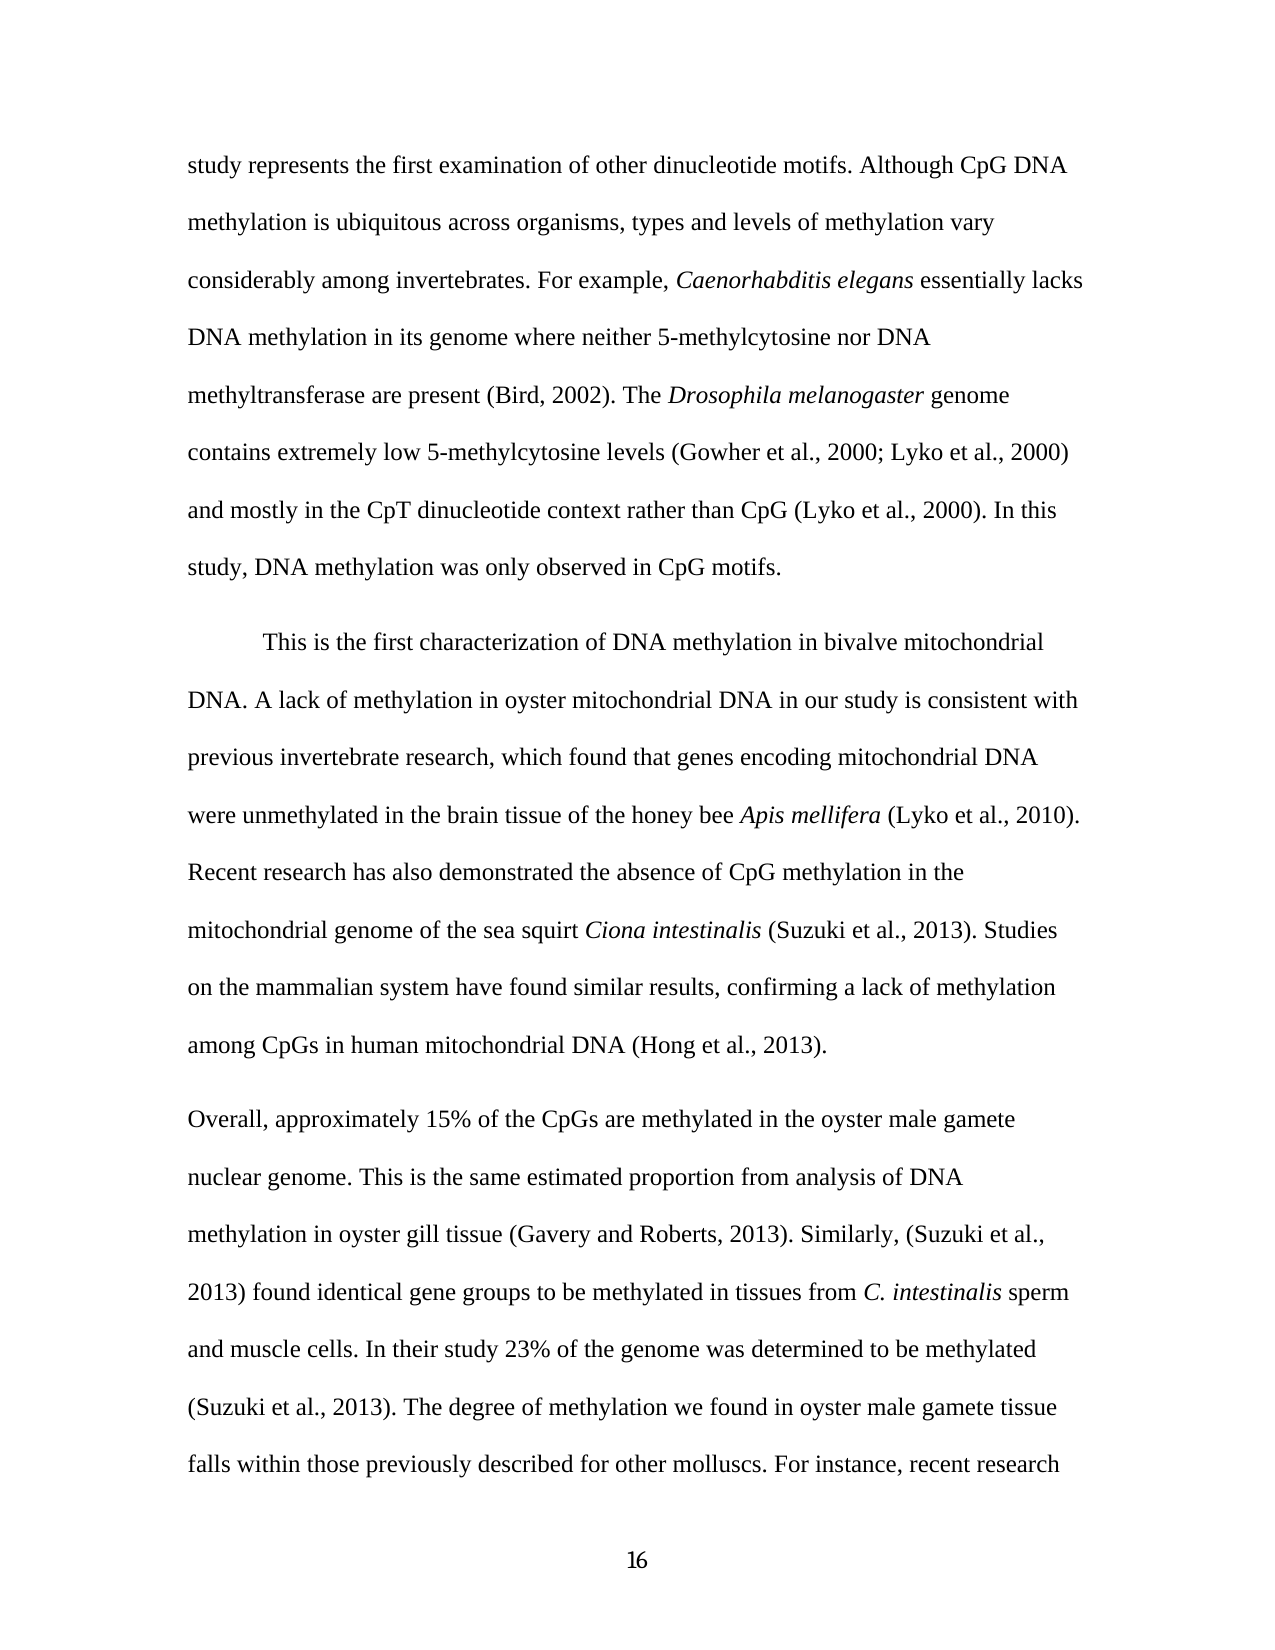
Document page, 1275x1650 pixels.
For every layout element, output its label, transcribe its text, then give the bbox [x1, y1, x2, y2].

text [187, 1104, 1087, 1478]
text This is the first characterization of DNA methylation in bivalve mitochondrial DNA. A lack of methylation in oyster mitochondrial DNA in our study is consistent with previous invertebrate research, which found that genes encoding mitochondrial DNA were unmethylated in the brain tissue of the honey bee Apis mellifera (Lyko et al., 2010). Recent research has also demonstrated the absence of CpG methylation in the mitochondrial genome of the sea squirt Ciona intestinalis (Suzuki et al., 2013). Studies on the mammalian system have found similar results, confirming a lack of methylation among CpGs in human mitochondrial DNA (Hong et al., 2013). [187, 627, 1087, 1058]
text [187, 150, 1087, 581]
